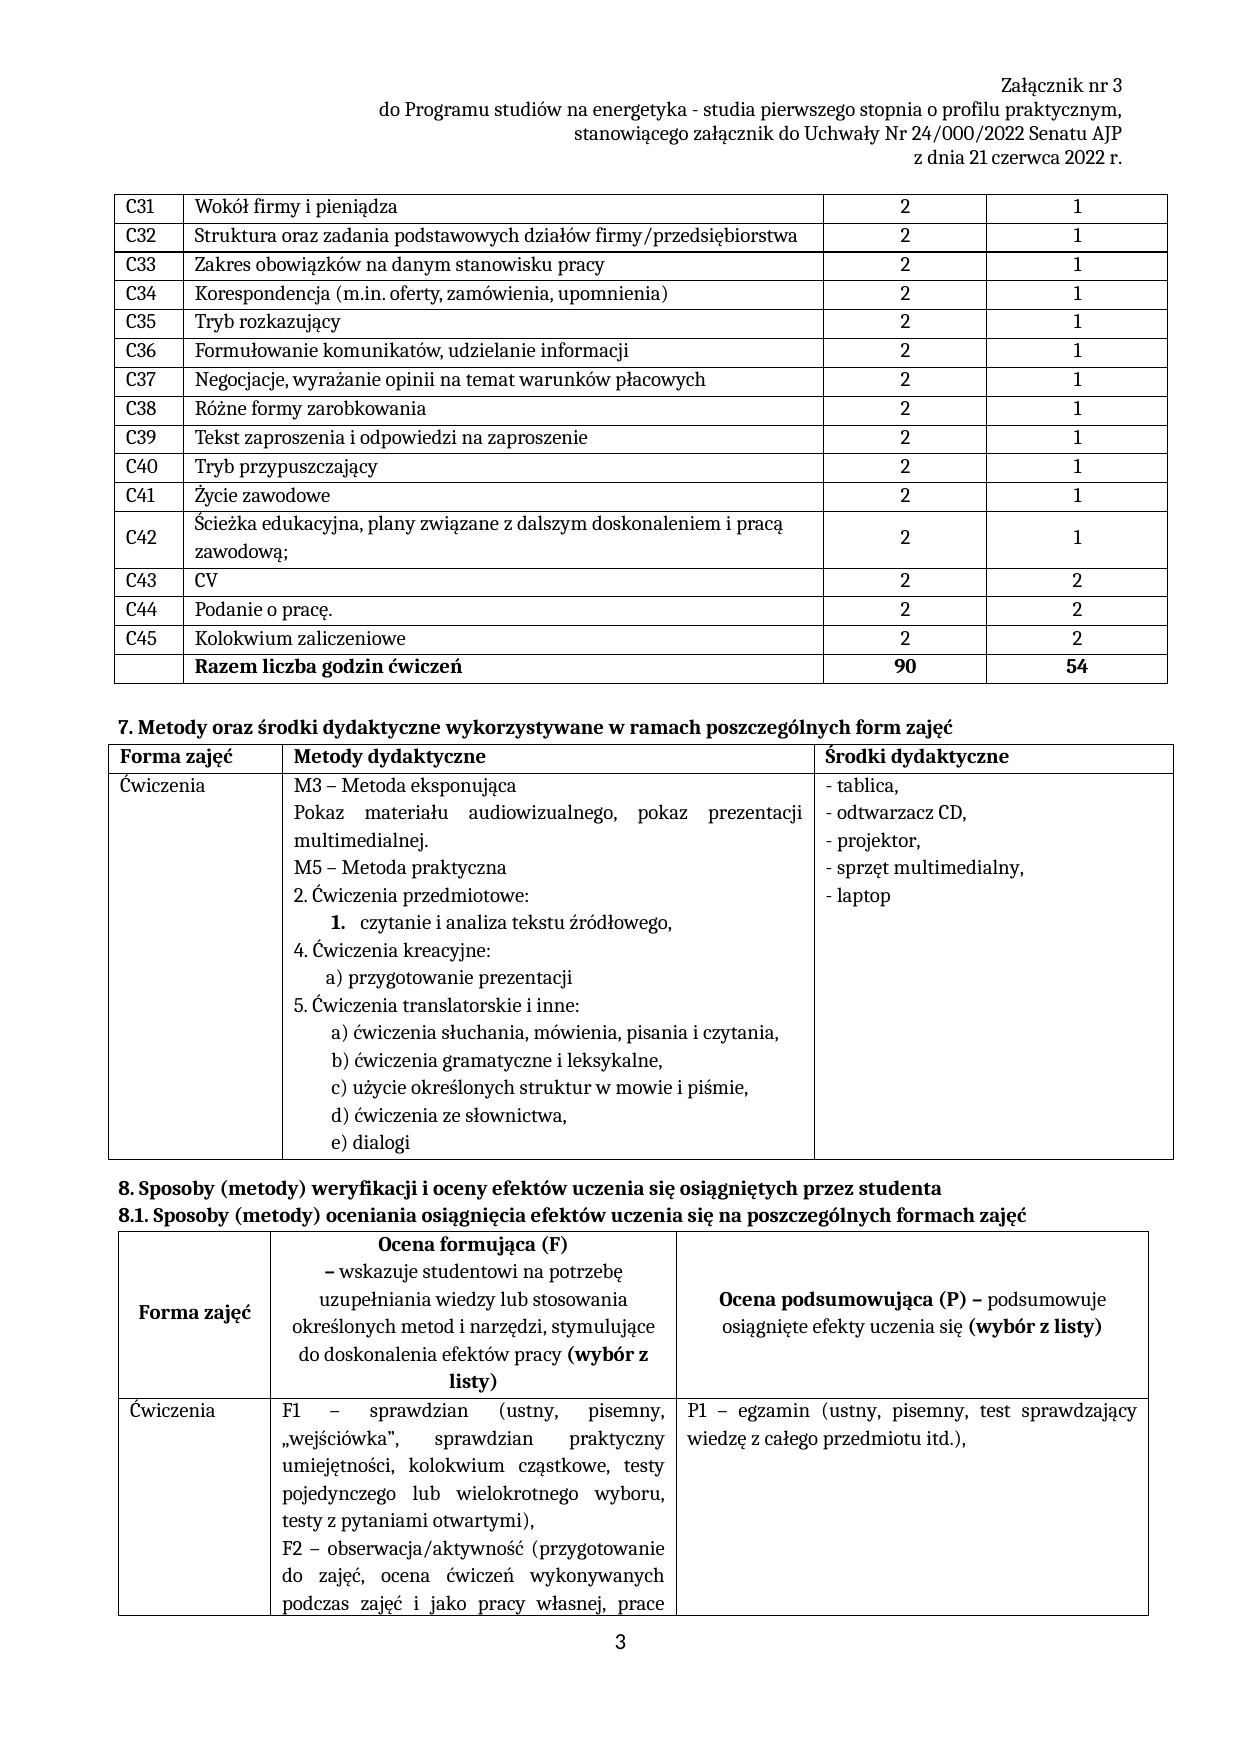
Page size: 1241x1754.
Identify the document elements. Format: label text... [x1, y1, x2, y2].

table_cell Razem liczba godzin ćwiczeń [184, 655, 823, 683]
table_cell 2 [824, 195, 986, 222]
table_cell C37 [115, 368, 183, 396]
table_cell 2 [824, 426, 986, 453]
table_cell 2 [987, 569, 1167, 596]
table_cell CV [184, 569, 823, 596]
table_cell 1 [987, 253, 1167, 280]
table_cell 1 [987, 426, 1167, 453]
table_cell Korespondencja (m.in. oferty, zamówienia, upomnienia) [184, 281, 823, 309]
table_header Środki dydaktyczne [815, 745, 1173, 772]
table_cell - tablica, - odtwarzacz CD, - projektor, - sprzęt multimedialny, - laptop [815, 774, 1173, 1159]
table_cell Różne formy zarobkowania [184, 397, 823, 424]
table_cell C39 [115, 426, 183, 453]
table_header Ocena formująca (F) – wskazuje studentowi na potrzebę uzupełniania wiedzy lub stosowania określonych metod i narzędzi, stymulujące do doskonalenia efektów pracy (wybór z listy) [271, 1232, 676, 1398]
table_cell C36 [115, 339, 183, 367]
table_cell 2 [824, 597, 986, 625]
table_cell Negocjacje, wyrażanie opinii na temat warunków płacowych [184, 368, 823, 396]
table_cell Tekst zaproszenia i odpowiedzi na zaproszenie [184, 426, 823, 453]
table_cell C45 [115, 626, 183, 654]
table_header Metody dydaktyczne [283, 745, 814, 772]
table_cell 2 [824, 310, 986, 338]
table_cell Struktura oraz zadania podstawowych działów firmy/przedsiębiorstwa [184, 224, 823, 251]
table_cell 1 [987, 195, 1167, 222]
table_cell 90 [824, 655, 986, 683]
table_cell 2 [824, 483, 986, 511]
text 7. Metody oraz środki dydaktyczne wykorzystywane w ramach poszczególnych form zajęć [118, 716, 1122, 740]
table_cell C33 [115, 253, 183, 280]
table_header Ocena podsumowująca (P) – podsumowuje osiągnięte efekty uczenia się (wybór z listy) [677, 1232, 1148, 1398]
table_cell [115, 655, 183, 683]
table_cell Tryb rozkazujący [184, 310, 823, 338]
table_cell Tryb przypuszczający [184, 454, 823, 482]
table_cell 2 [824, 253, 986, 280]
table_cell C42 [115, 512, 183, 567]
table_cell C38 [115, 397, 183, 424]
table_cell 1 [987, 397, 1167, 424]
table_header Forma zajęć [109, 745, 282, 772]
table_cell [271, 1399, 676, 1615]
table_cell 2 [824, 339, 986, 367]
table_cell 1 [987, 483, 1167, 511]
table_cell C44 [115, 597, 183, 625]
table_cell 2 [824, 626, 986, 654]
table_cell Życie zawodowe [184, 483, 823, 511]
table_cell 1 [987, 281, 1167, 309]
table_cell 2 [824, 224, 986, 251]
table_cell 1 [987, 224, 1167, 251]
table_cell 1 [987, 512, 1167, 567]
table_header Forma zajęć [119, 1232, 270, 1398]
table_cell C41 [115, 483, 183, 511]
table_cell C31 [115, 195, 183, 222]
table_cell 1 [987, 454, 1167, 482]
table_cell 1 [987, 310, 1167, 338]
table_cell 54 [987, 655, 1167, 683]
table_cell Podanie o pracę. [184, 597, 823, 625]
table_cell Zakres obowiązków na danym stanowisku pracy [184, 253, 823, 280]
table_cell M3 – Metoda eksponująca Pokaz materiału audiowizualnego, pokaz prezentacji multimedialnej. M5 – Metoda praktyczna 2. Ćwiczenia przedmiotowe: czytanie i analiza tekstu źródłowego, 4. Ćwiczenia kreacyjne: a) przygotowanie prezentacji 5. Ćwiczenia translatorskie i inne: a) ćwiczenia słuchania, mówienia, pisania i czytania, b) ćwiczenia gramatyczne i leksykalne, c) użycie określonych struktur w mowie i piśmie, d) ćwiczenia ze słownictwa, e) dialogi [283, 774, 814, 1159]
table_cell Wokół firmy i pieniądza [184, 195, 823, 222]
table_cell C40 [115, 454, 183, 482]
table_cell 2 [824, 569, 986, 596]
table_cell 1 [987, 339, 1167, 367]
table_cell 2 [824, 512, 986, 567]
text 8. Sposoby (metody) weryfikacji i oceny efektów uczenia się osiągniętych przez studenta [118, 1176, 1122, 1200]
table_cell 2 [824, 397, 986, 424]
text 8.1. Sposoby (metody) oceniania osiągnięcia efektów uczenia się na poszczególnych formach zajęć [118, 1204, 1122, 1228]
table_cell C35 [115, 310, 183, 338]
table_cell Formułowanie komunikatów, udzielanie informacji [184, 339, 823, 367]
table_cell 2 [987, 626, 1167, 654]
table_cell C43 [115, 569, 183, 596]
table_cell C34 [115, 281, 183, 309]
table_cell 2 [824, 368, 986, 396]
table_cell 2 [824, 454, 986, 482]
table_cell C32 [115, 224, 183, 251]
table_cell Ćwiczenia [109, 774, 282, 1159]
table_cell 2 [987, 597, 1167, 625]
table_cell Ćwiczenia [119, 1399, 270, 1615]
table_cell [677, 1399, 1148, 1615]
table_cell 2 [824, 281, 986, 309]
table_cell 1 [987, 368, 1167, 396]
table_cell Kolokwium zaliczeniowe [184, 626, 823, 654]
table_cell Ścieżka edukacyjna, plany związane z dalszym doskonaleniem i pracą zawodową; [184, 512, 823, 567]
